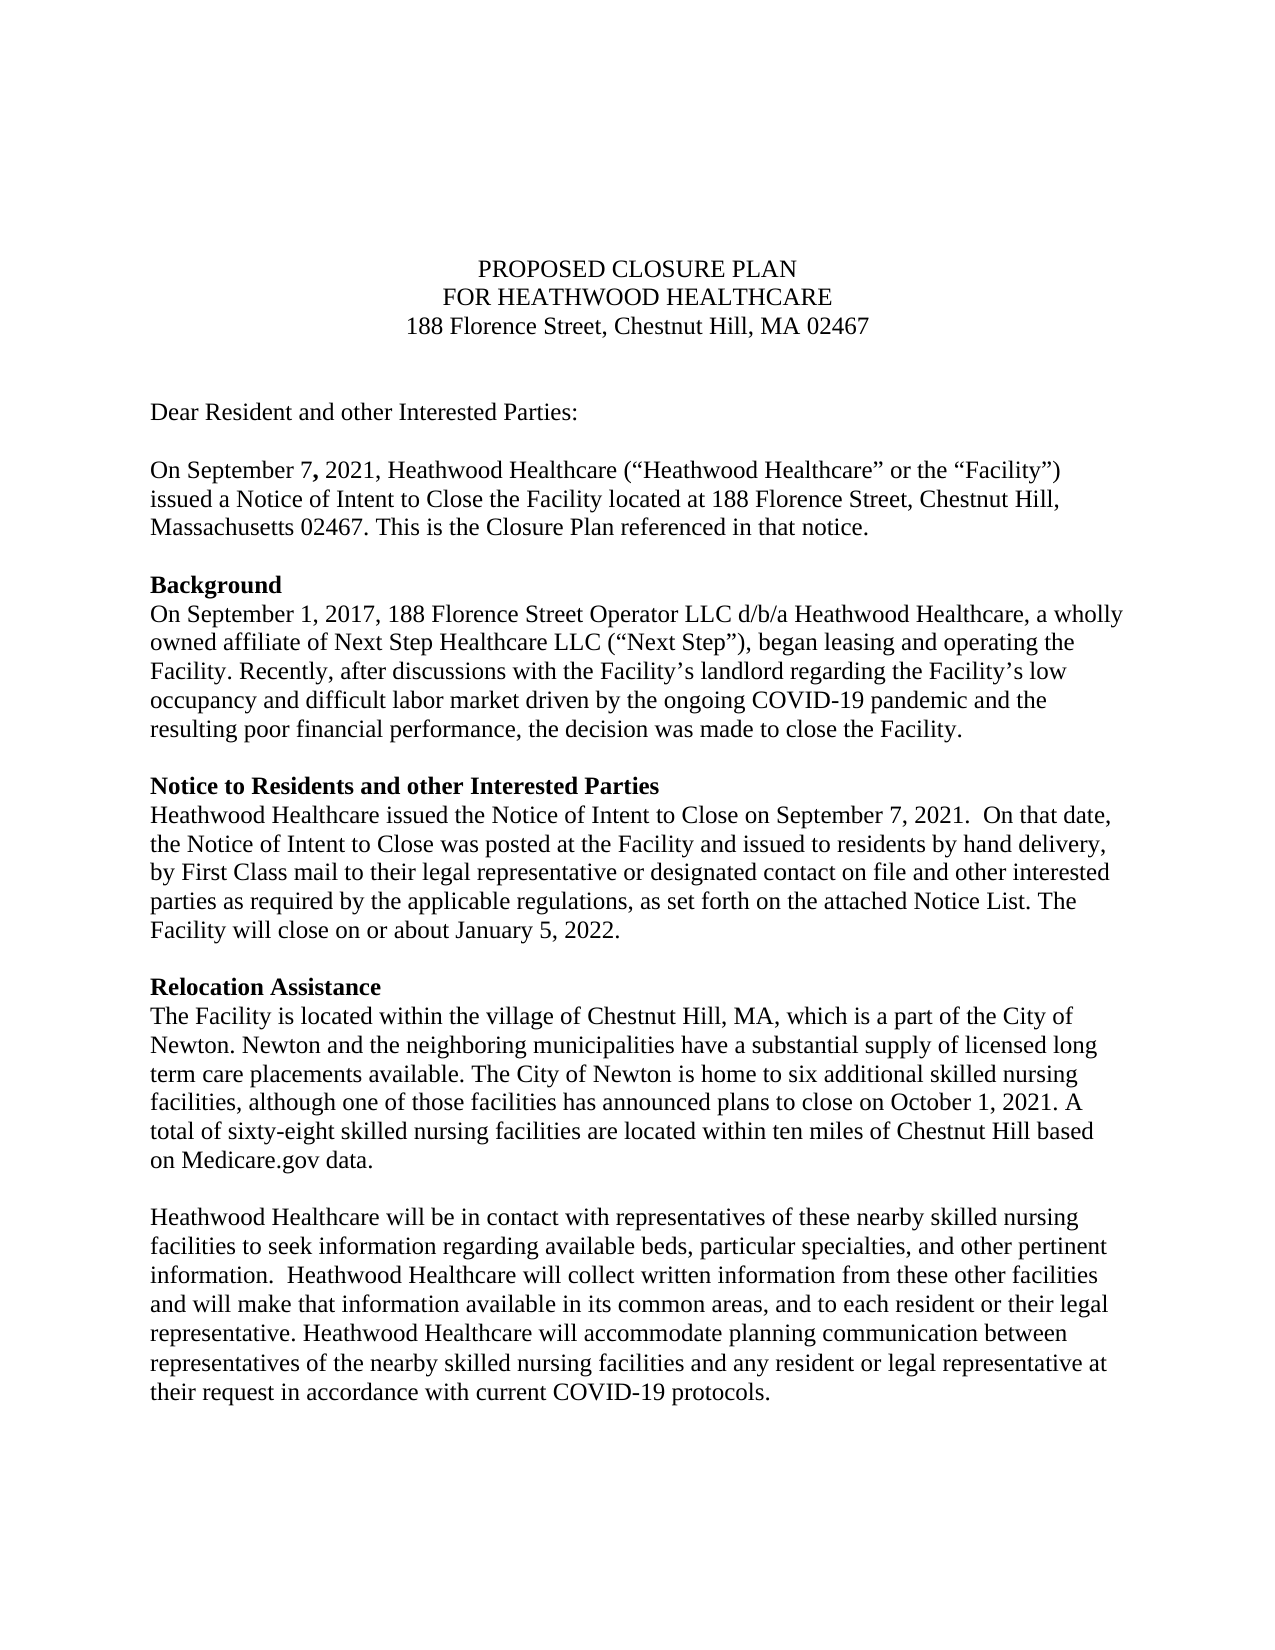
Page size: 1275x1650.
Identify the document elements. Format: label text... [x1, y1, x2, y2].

text The Facility is located within the village of Chestnut Hill, MA, which is a part of the City of Newton. Newton and the neighboring municipalities have a substantial supply of licensed long term care placements available. The City of Newton is home to six additional skilled nursing facilities, although one of those facilities has announced plans to close on October 1, 2021. A total of sixty-eight skilled nursing facilities are located within ten miles of Chestnut Hill based on Medicare.gov data. [150, 1001, 1125, 1174]
text FOR HEATHWOOD HEALTHCARE [150, 282, 1125, 311]
text Heathwood Healthcare issued the Notice of Intent to Close on September 7, 2021. On that date, the Notice of Intent to Close was posted at the Facility and issued to residents by hand delivery, by First Class mail to their legal representative or designated contact on file and other interested parties as required by the applicable regulations, as set forth on the attached Notice List. The Facility will close on or about January 5, 2022. [150, 800, 1125, 944]
text On September 7, 2021, Heathwood Healthcare (“Heathwood Healthcare” or the “Facility”) issued a Notice of Intent to Close the Facility located at 188 Florence Street, Chestnut Hill, Massachusetts 02467. This is the Closure Plan referenced in that notice. [150, 455, 1125, 541]
text Background [150, 570, 1125, 599]
text Notice to Residents and other Interested Parties [150, 771, 1125, 800]
text On September 1, 2017, 188 Florence Street Operator LLC d/b/a Heathwood Healthcare, a wholly owned affiliate of Next Step Healthcare LLC (“Next Step”), began leasing and operating the Facility. Recently, after discussions with the Facility’s landlord regarding the Facility’s low occupancy and difficult labor market driven by the ongoing COVID-19 pandemic and the resulting poor financial performance, the decision was made to close the Facility. [150, 599, 1125, 742]
text Dear Resident and other Interested Parties: [150, 397, 1125, 426]
text Relocation Assistance [150, 972, 1125, 1001]
text PROPOSED CLOSURE PLAN [150, 254, 1125, 282]
text Heathwood Healthcare will be in contact with representatives of these nearby skilled nursing facilities to seek information regarding available beds, particular specialties, and other pertinent information. Heathwood Healthcare will collect written information from these other facilities and will make that information available in its common areas, and to each resident or their legal representative. Heathwood Healthcare will accommodate planning communication between representatives of the nearby skilled nursing facilities and any resident or legal representative at their request in accordance with current COVID-19 protocols. [150, 1202, 1125, 1406]
text 188 Florence Street, Chestnut Hill, MA 02467 [150, 311, 1125, 340]
